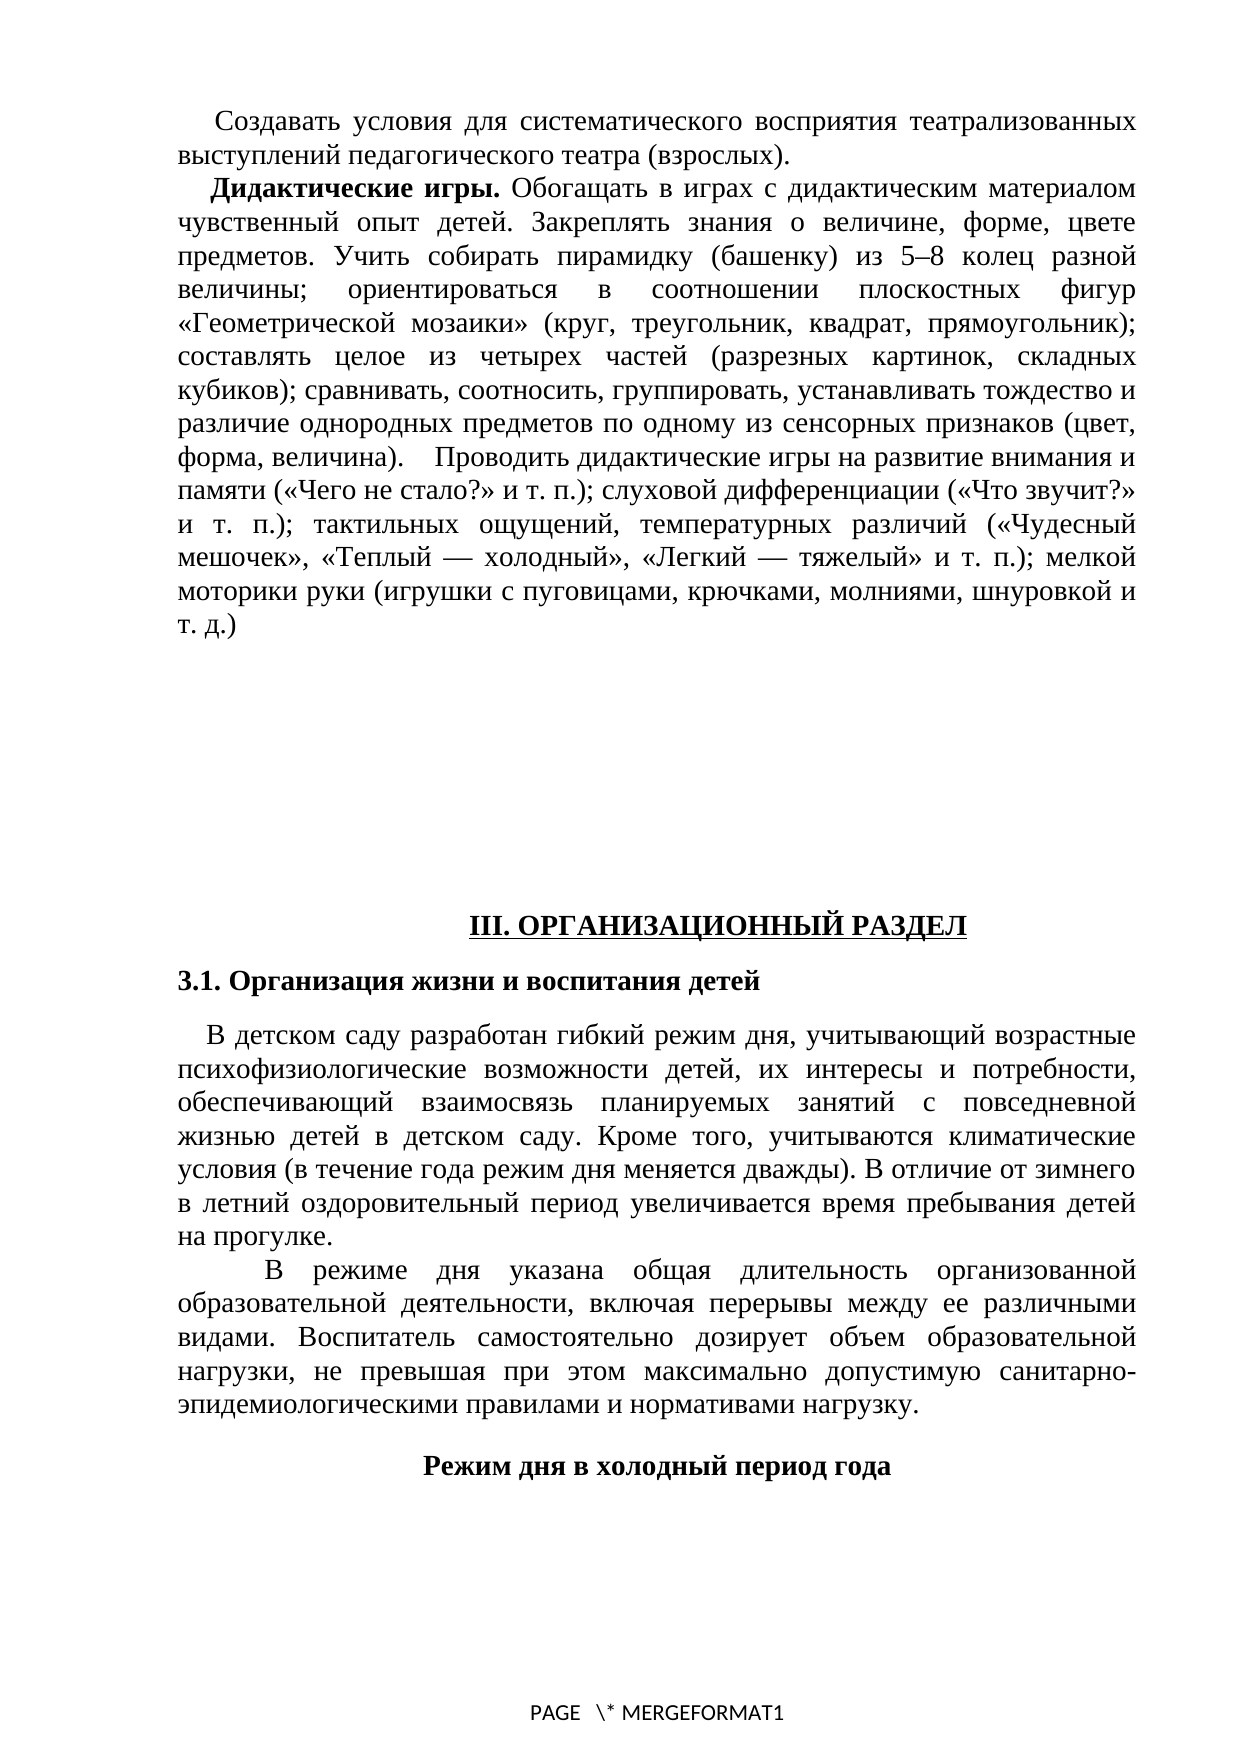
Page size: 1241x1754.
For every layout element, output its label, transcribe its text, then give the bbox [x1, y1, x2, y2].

text III. ОРГАНИЗАЦИОННЫЙ РАЗДЕЛ [177, 908, 1137, 942]
text Создавать условия для систематического восприятия театрализованных выступлений педагогического театра (взрослых). [177, 103, 1137, 171]
text В детском саду разработан гибкий режим дня, учитывающий возрастные психофизиологические возможности детей, их интересы и потребности, обеспечивающий взаимосвязь планируемых занятий с повседневной жизнью детей в детском саду. Кроме того, учитываются климатические условия (в течение года режим дня меняется дважды). В отличие от зимнего в летний оздоровительный период увеличивается время пребывания детей на прогулке. [177, 1017, 1137, 1252]
text Дидактические игры. Обогащать в играх с дидактическим материалом чувственный опыт детей. Закреплять знания о величине, форме, цвете предметов. Учить собирать пирамидку (башенку) из 5–8 колец разной величины; ориентироваться в соотношении плоскостных фигур «Геометрической мозаики» (круг, треугольник, квадрат, прямоугольник); составлять целое из четырех частей (разрезных картинок, складных кубиков); сравнивать, соотносить, группировать, устанавливать тождество и различие однородных предметов по одному из сенсорных признаков (цвет, форма, величина). Проводить дидактические игры на развитие внимания и памяти («Чего не стало?» и т. п.); слуховой дифференциации («Что звучит?» и т. п.); тактильных ощущений, температурных различий («Чудесный мешочек», «Теплый — холодный», «Легкий — тяжелый» и т. п.); мелкой моторики руки (игрушки с пуговицами, крючками, молниями, шнуровкой и т. д.) [177, 171, 1137, 640]
text Режим дня в холодный период года [177, 1448, 1137, 1481]
text В режиме дня указана общая длительность организованной образовательной деятельности, включая перерывы между ее различными видами. Воспитатель самостоятельно дозирует объем образовательной нагрузки, не превышая при этом максимально допустимую санитарно-эпидемиологическими правилами и нормативами нагрузку. [177, 1252, 1137, 1420]
list 3.1. Организация жизни и воспитания детей [177, 963, 1137, 996]
